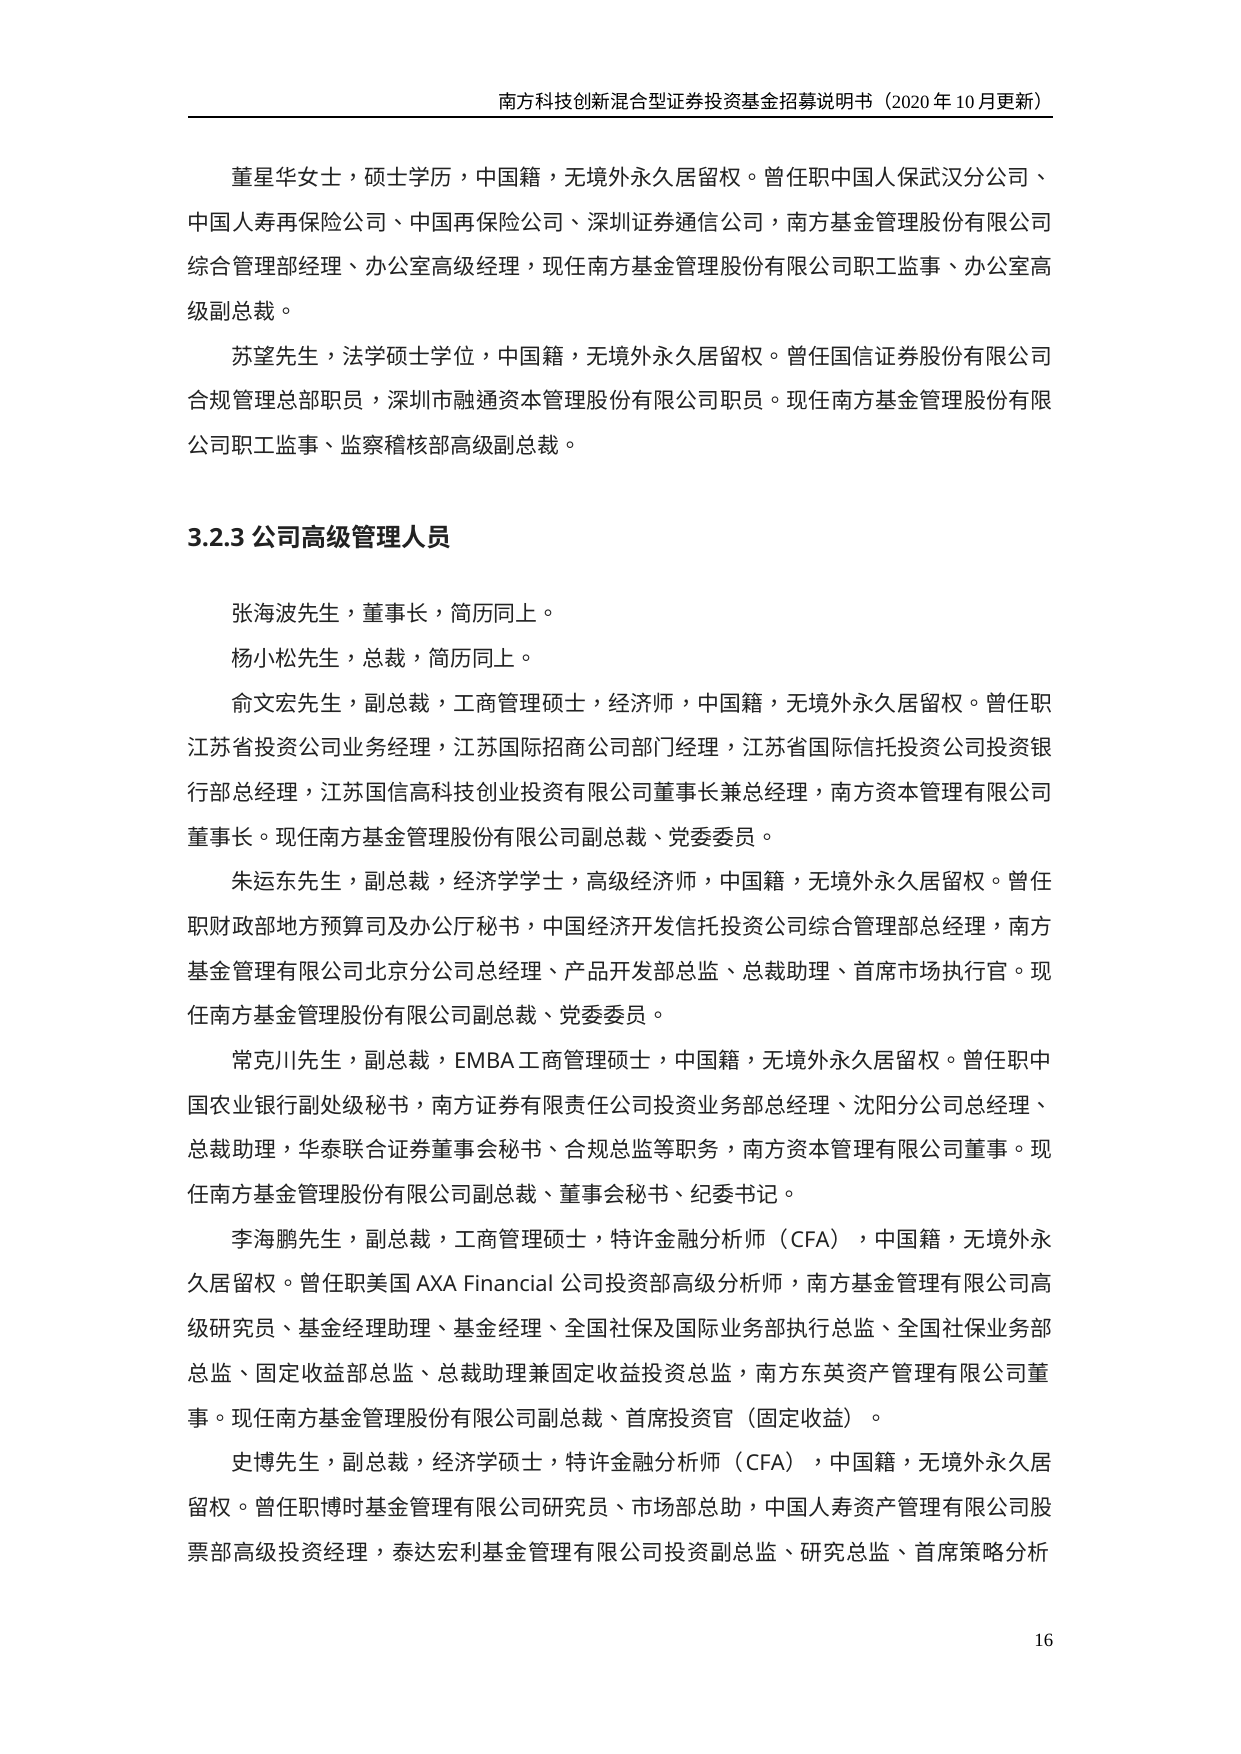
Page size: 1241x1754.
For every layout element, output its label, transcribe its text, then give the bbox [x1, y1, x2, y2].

text 苏望先生，法学硕士学位，中国籍，无境外永久居留权。曾任国信证券股份有限公司合规管理总部职员，深圳市融通资本管理股份有限公司职员。现任南方基金管理股份有限公司职工监事、监察稽核部高级副总裁。 [187, 341, 1053, 460]
text 董星华女士，硕士学历，中国籍，无境外永久居留权。曾任职中国人保武汉分公司、中国人寿再保险公司、中国再保险公司、深圳证券通信公司，南方基金管理股份有限公司综合管理部经理、办公室高级经理，现任南方基金管理股份有限公司职工监事、办公室高级副总裁。 [187, 162, 1053, 326]
text 3.2.3 公司高级管理人员 [187, 504, 1053, 569]
text 常克川先生，副总裁，EMBA工商管理硕士，中国籍，无境外永久居留权。曾任职中国农业银行副处级秘书，南方证券有限责任公司投资业务部总经理、沈阳分公司总经理、总裁助理，华泰联合证券董事会秘书、合规总监等职务，南方资本管理有限公司董事。现任南方基金管理股份有限公司副总裁、董事会秘书、纪委书记。 [187, 1045, 1053, 1209]
text 俞文宏先生，副总裁，工商管理硕士，经济师，中国籍，无境外永久居留权。曾任职江苏省投资公司业务经理，江苏国际招商公司部门经理，江苏省国际信托投资公司投资银行部总经理，江苏国信高科技创业投资有限公司董事长兼总经理，南方资本管理有限公司董事长。现任南方基金管理股份有限公司副总裁、党委委员。 [187, 687, 1053, 851]
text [187, 1447, 1053, 1566]
text 朱运东先生，副总裁，经济学学士，高级经济师，中国籍，无境外永久居留权。曾任职财政部地方预算司及办公厅秘书，中国经济开发信托投资公司综合管理部总经理，南方基金管理有限公司北京分公司总经理、产品开发部总监、总裁助理、首席市场执行官。现任南方基金管理股份有限公司副总裁、党委委员。 [187, 866, 1053, 1030]
text 李海鹏先生，副总裁，工商管理硕士，特许金融分析师（CFA），中国籍，无境外永久居留权。曾任职美国AXA Financial 公司投资部高级分析师，南方基金管理有限公司高级研究员、基金经理助理、基金经理、全国社保及国际业务部执行总监、全国社保业务部总监、固定收益部总监、总裁助理兼固定收益投资总监，南方东英资产管理有限公司董事。现任南方基金管理股份有限公司副总裁、首席投资官（固定收益）。 [187, 1224, 1053, 1432]
text 杨小松先生，总裁，简历同上。 [187, 643, 1053, 673]
text 张海波先生，董事长，简历同上。 [187, 598, 1053, 628]
